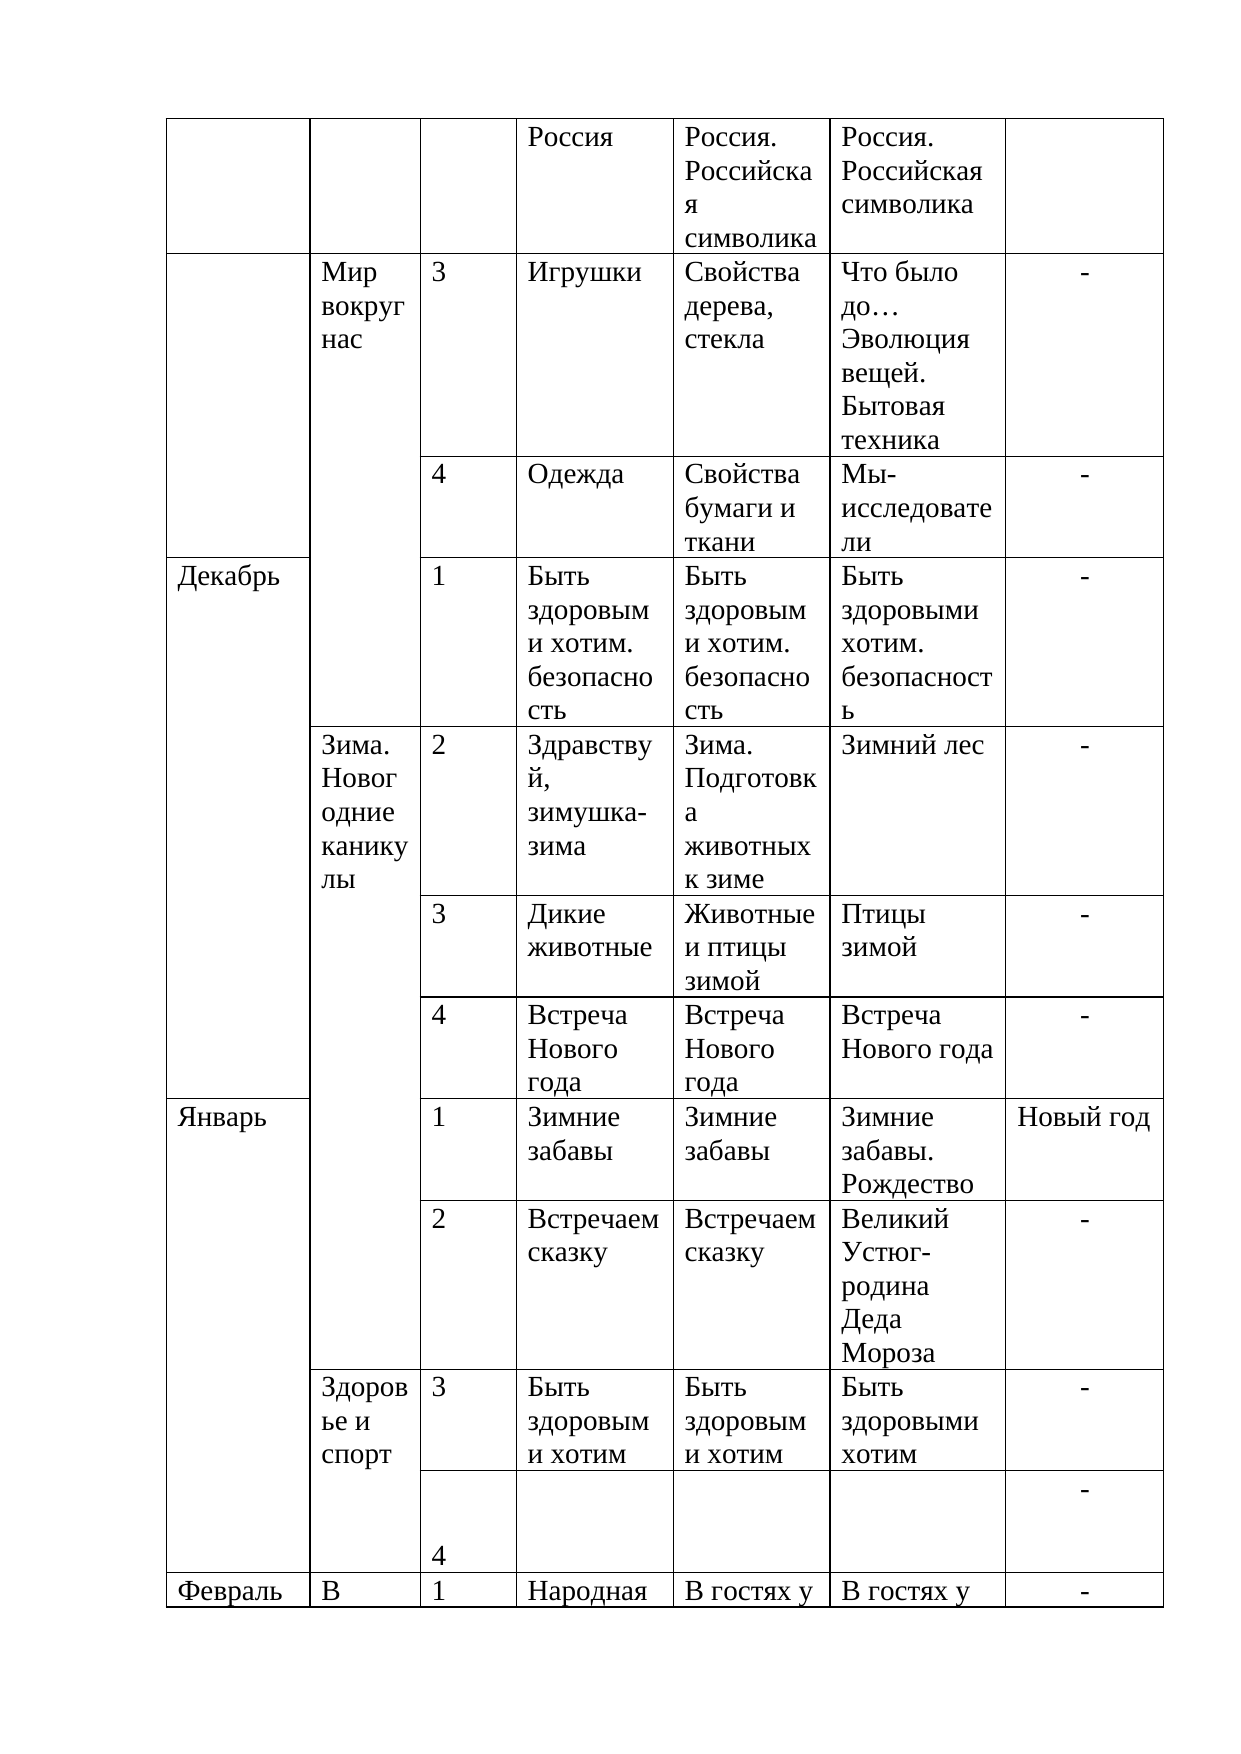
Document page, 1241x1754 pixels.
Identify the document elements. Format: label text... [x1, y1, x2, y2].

table_cell Новый год [1006, 1099, 1163, 1200]
table_cell 1 [421, 1573, 516, 1606]
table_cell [831, 119, 1005, 253]
table_cell 2 [421, 119, 516, 253]
table_cell Игрушки [517, 254, 673, 456]
table_cell Встречаем сказку [517, 1201, 673, 1368]
table_cell [517, 1471, 673, 1572]
table_cell [167, 254, 309, 557]
table_cell [674, 1471, 829, 1572]
table_cell Народная игрушка [517, 1573, 673, 1606]
table_cell - [1006, 1370, 1163, 1470]
table_cell Встреча Нового года [674, 998, 829, 1098]
table_cell Моя Родина- Россия [517, 119, 673, 253]
table_cell - [1006, 998, 1163, 1098]
table_cell - [1006, 1201, 1163, 1368]
table_cell - [1006, 896, 1163, 996]
table_cell Одежда [517, 457, 673, 557]
table_cell - [1006, 119, 1163, 253]
table_cell Декабрь [167, 558, 309, 1098]
table_cell 3 [421, 254, 516, 456]
table_cell Великий Устюг- родина Деда Мороза [831, 1201, 1005, 1368]
table_cell Зима. Новогодние каникулы [311, 727, 420, 1368]
table_cell Животные и птицы зимой [674, 896, 829, 996]
table_cell Зимний лес [831, 727, 1005, 895]
table_cell Зимние забавы [517, 1099, 673, 1200]
table_cell Быть здоровыми хотим. безопасность [831, 558, 1005, 726]
table_cell Птицы зимой [831, 896, 1005, 996]
table_cell Свойства бумаги и ткани [674, 457, 829, 557]
table_cell - [1006, 254, 1163, 456]
table_cell 4 [421, 1471, 516, 1572]
table_cell [831, 1471, 1005, 1572]
table_cell - [1006, 727, 1163, 895]
table_cell 3 [421, 896, 516, 996]
table_cell Встреча Нового года [831, 998, 1005, 1098]
table_cell Январь [167, 1099, 309, 1572]
table_cell 2 [421, 1201, 516, 1368]
table_cell Здравствуй, зимушка- зима [517, 727, 673, 895]
table_cell Зимние забавы [674, 1099, 829, 1200]
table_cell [674, 1573, 829, 1606]
table_cell Встреча Нового года [517, 998, 673, 1098]
table_cell 4 [421, 998, 516, 1098]
table_cell Быть здоровыми хотим. безопасность [674, 558, 829, 726]
table_cell - [1006, 558, 1163, 726]
table_cell - [1006, 1573, 1163, 1606]
table_cell - [1006, 1471, 1163, 1572]
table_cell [311, 1573, 420, 1606]
table_cell Быть здоровыми хотим. безопасность [517, 558, 673, 726]
table_cell Встречаем сказку [674, 1201, 829, 1368]
table_cell Быть здоровыми хотим [674, 1370, 829, 1470]
table_cell Дикие животные [517, 896, 673, 996]
table_cell Мир вокруг нас [311, 254, 420, 726]
table_cell 4 [421, 457, 516, 557]
table_cell Февраль [167, 1573, 309, 1606]
table_cell - [1006, 457, 1163, 557]
table_cell Зимние забавы. Рождество [831, 1099, 1005, 1200]
table_cell 3 [421, 1370, 516, 1470]
table_cell 1 [421, 558, 516, 726]
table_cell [674, 119, 829, 253]
table_cell Быть здоровыми хотим [831, 1370, 1005, 1470]
table_cell 1 [421, 1099, 516, 1200]
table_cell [831, 1573, 1005, 1606]
table_cell 2 [421, 727, 516, 895]
table_cell Что было до…Эволюция вещей. Бытовая техника [831, 254, 1005, 456]
table_cell Быть здоровыми хотим [517, 1370, 673, 1470]
table_cell Здоровье и спорт [311, 1370, 420, 1572]
table_cell Свойства дерева, стекла [674, 254, 829, 456]
table_cell Мы- исследователи [831, 457, 1005, 557]
table_cell Зима. Подготовка животных к зиме [674, 727, 829, 895]
